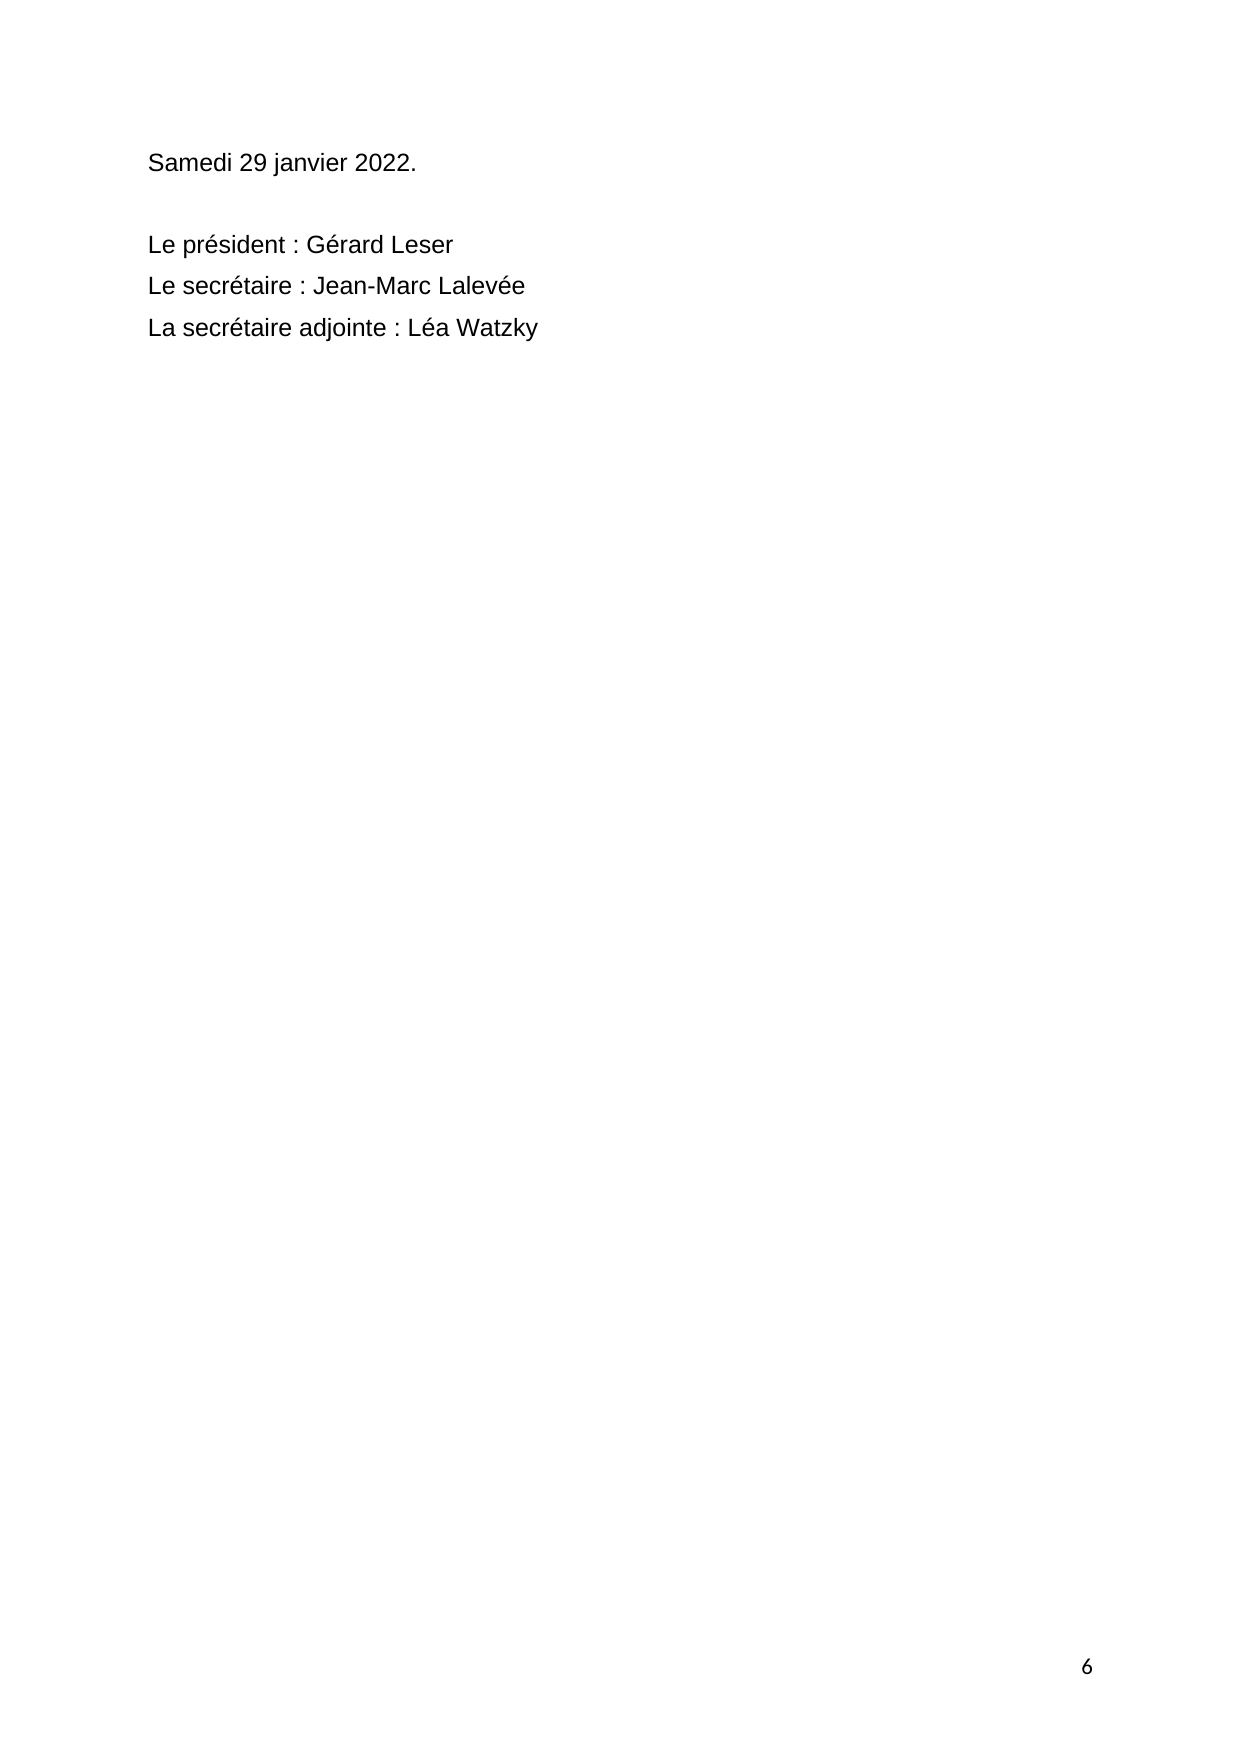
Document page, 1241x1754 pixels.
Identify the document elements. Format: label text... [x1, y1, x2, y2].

list Le secrétaire : Jean-Marc Lalevée [148, 271, 1093, 300]
list Samedi 29 janvier 2022. [148, 148, 1093, 176]
list Le président : Gérard Leser [148, 230, 1093, 259]
list La secrétaire adjointe : Léa Watzky [148, 313, 1093, 341]
